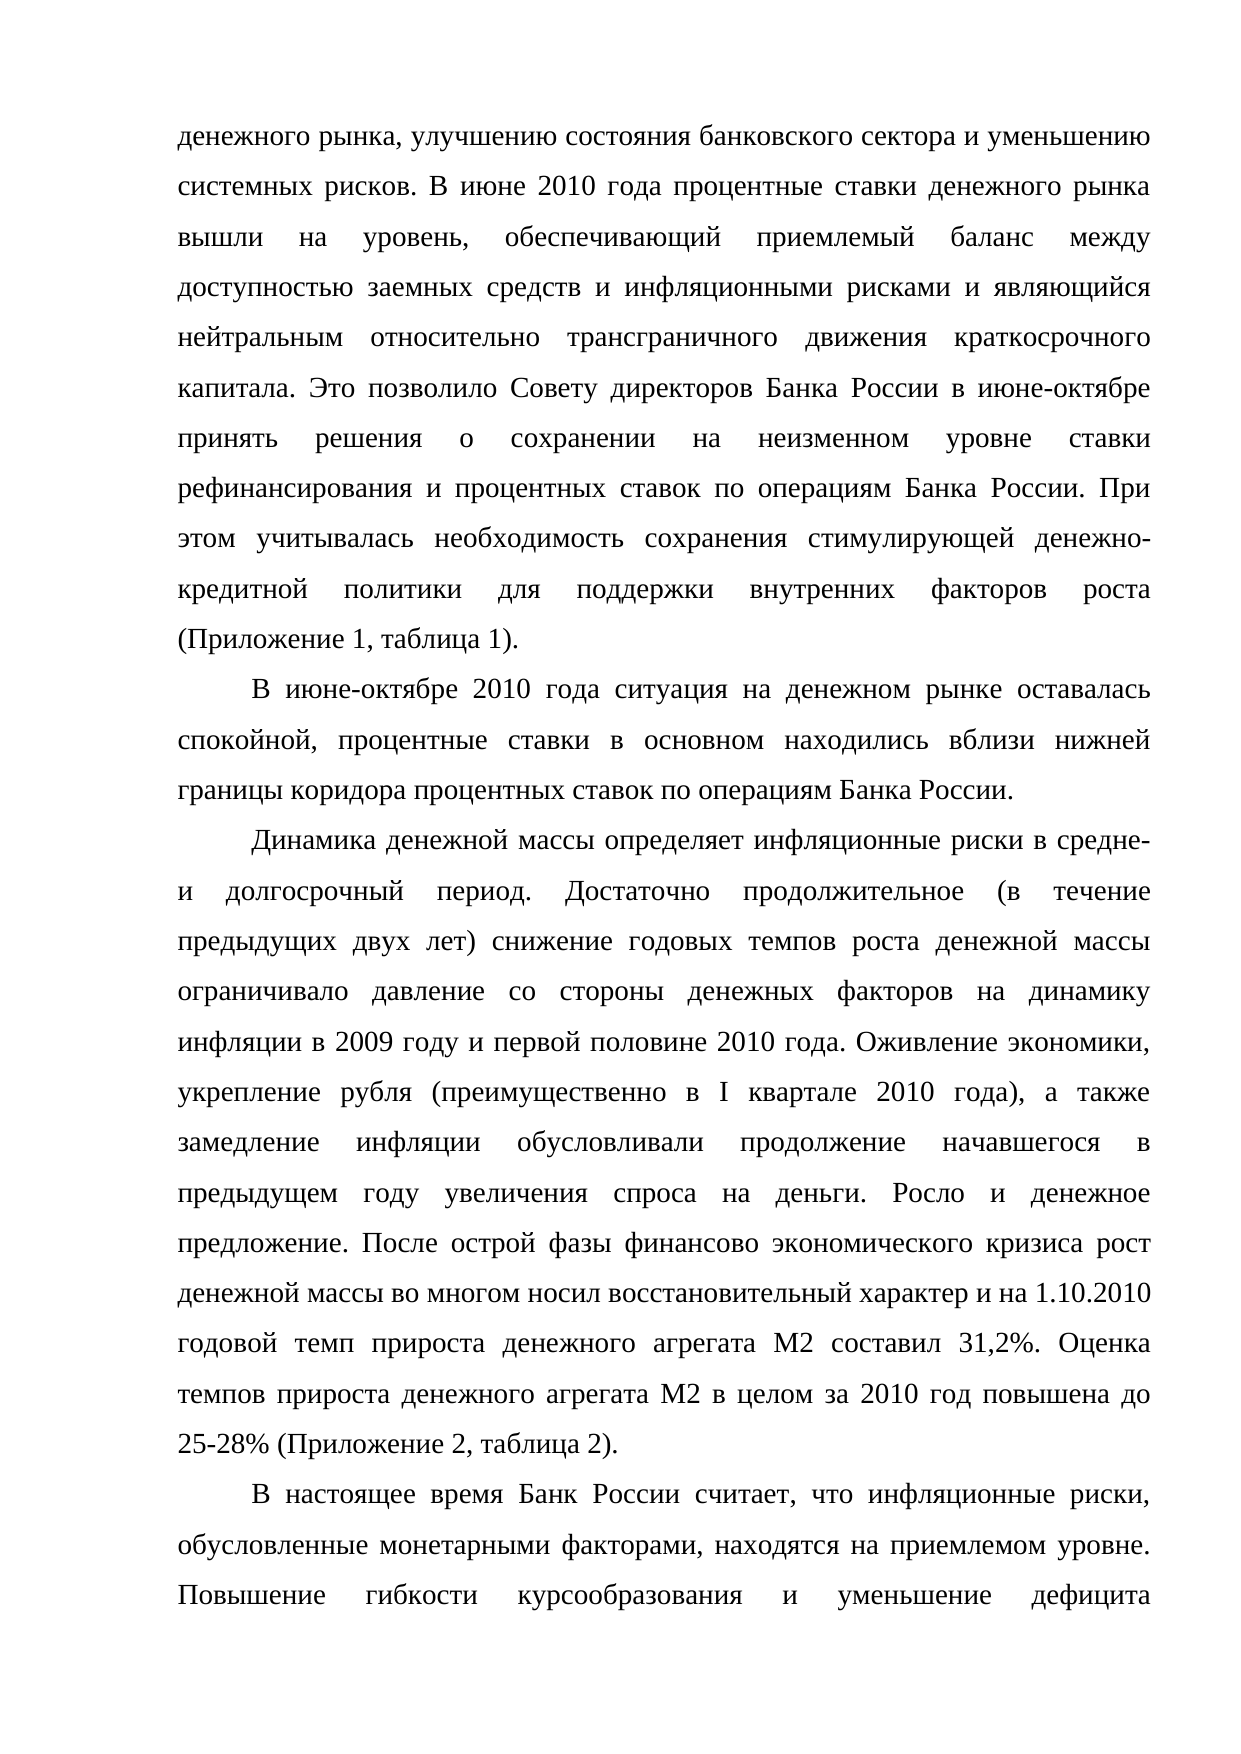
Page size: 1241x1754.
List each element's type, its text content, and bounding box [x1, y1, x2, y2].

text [177, 1477, 1152, 1611]
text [177, 118, 1152, 655]
text Динамика денежной массы определяет инфляционные риски в средне- и долгосрочный период. Достаточно продолжительное (в течение предыдущих двух лет) снижение годовых темпов роста денежной массы ограничивало давление со стороны денежных факторов на динамику инфляции в 2009 году и первой половине 2010 года. Оживление экономики, укрепление рубля (преимущественно в I квартале 2010 года), а также замедление инфляции обусловливали продолжение начавшегося в предыдущем году увеличения спроса на деньги. Росло и денежное предложение. После острой фазы финансово экономического кризиса рост денежной массы во многом носил восстановительный характер и на 1.10.2010 годовой темп прироста денежного агрегата М2 составил 31,2%. Оценка темпов прироста денежного агрегата М2 в целом за 2010 год повышена до 25-28% (Приложение 2, таблица 2). [177, 822, 1152, 1460]
text В июне-октябре 2010 года ситуация на денежном рынке оставалась спокойной, процентные ставки в основном находились вблизи нижней границы коридора процентных ставок по операциям Банка России. [177, 672, 1152, 806]
